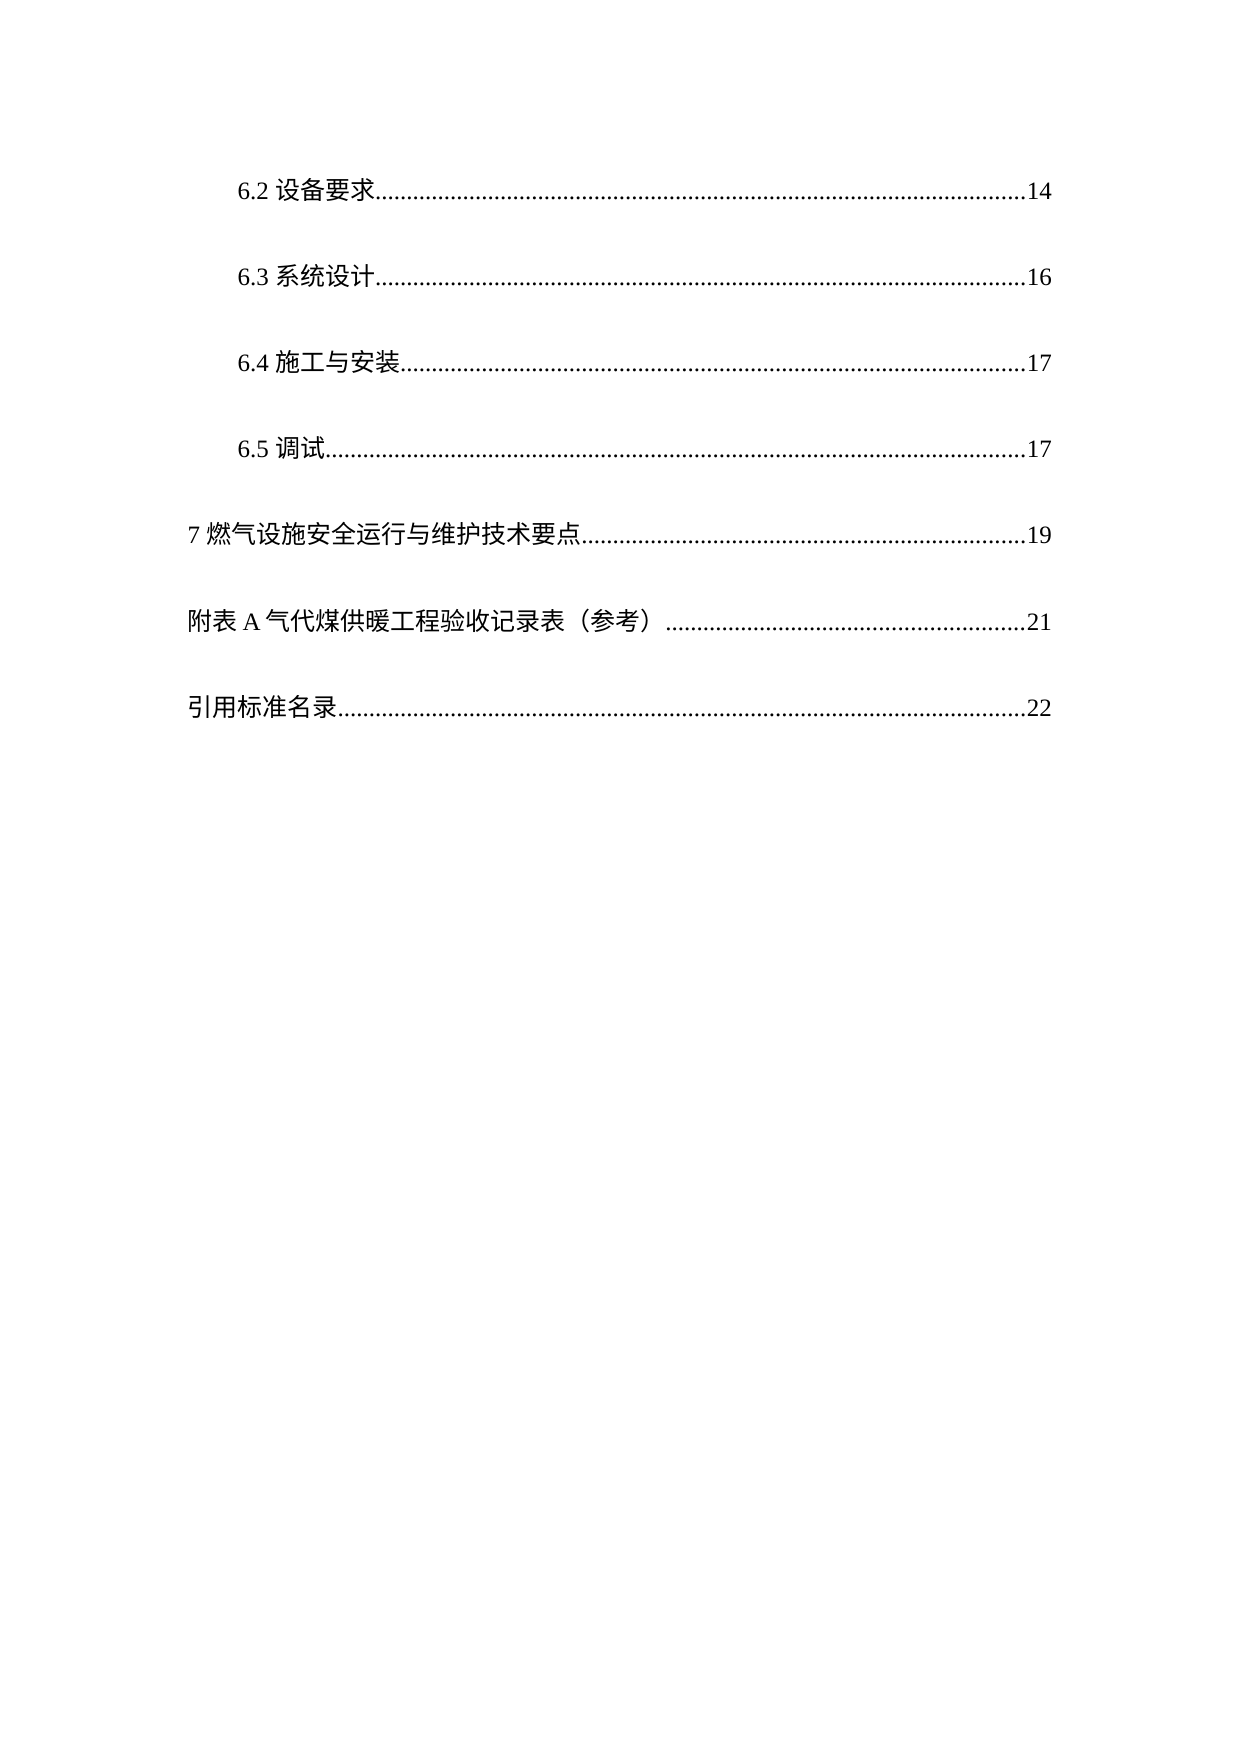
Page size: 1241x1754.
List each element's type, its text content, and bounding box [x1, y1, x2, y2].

text 引用标准名录 22 [187, 671, 1053, 739]
text 附表A 气代煤供暖工程验收记录表（参考） 21 [187, 585, 1053, 653]
text 6.5 调试 17 [237, 413, 1053, 481]
text 6.3 系统设计 16 [237, 241, 1053, 309]
text 6.4 施工与安装 17 [237, 327, 1053, 395]
text 6.2 设备要求 14 [237, 155, 1053, 223]
text 7 燃气设施安全运行与维护技术要点 19 [187, 499, 1053, 567]
